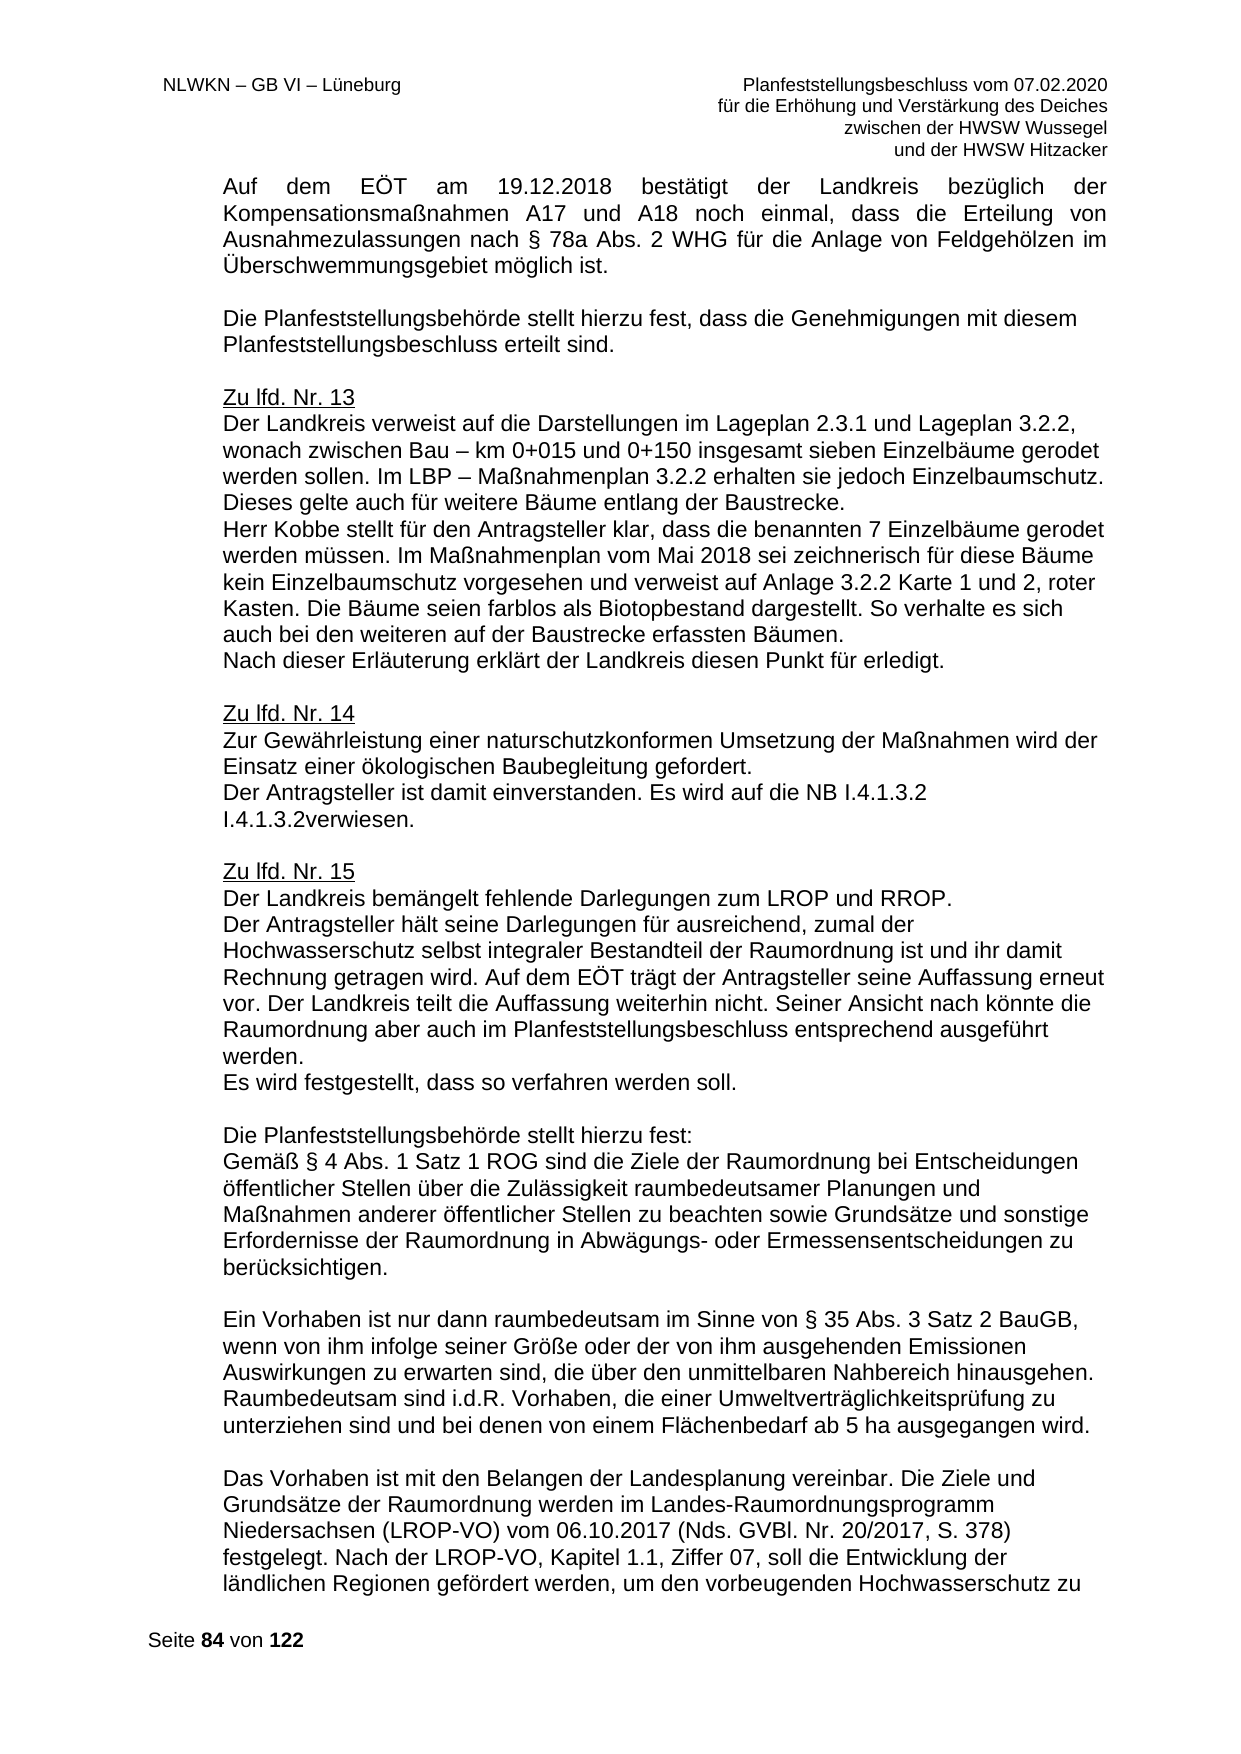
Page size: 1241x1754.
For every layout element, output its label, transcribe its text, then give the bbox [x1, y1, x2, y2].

text Der Antragsteller ist damit einverstanden. Es wird auf die NB I.4.1.3.2 I.4.1.3.2verwiesen. [223, 779, 1107, 832]
text Ein Vorhaben ist nur dann raumbedeutsam im Sinne von § 35 Abs. 3 Satz 2 BauGB, wenn von ihm infolge seiner Größe oder der von ihm ausgehenden Emissionen Auswirkungen zu erwarten sind, die über den unmittelbaren Nahbereich hinausgehen. [223, 1306, 1107, 1385]
text Auf dem EÖT am 19.12.2018 bestätigt der Landkreis bezüglich der Kompensationsmaßnahmen A17 und A18 noch einmal, dass die Erteilung von Ausnahmezulassungen nach § 78a Abs. 2 WHG für die Anlage von Feldgehölzen im Überschwemmungsgebiet möglich ist. [223, 173, 1107, 278]
text Zu lfd. Nr. 13 [223, 384, 1107, 410]
text Herr Kobbe stellt für den Antragsteller klar, dass die benannten 7 Einzelbäume gerodet werden müssen. Im Maßnahmenplan vom Mai 2018 sei zeichnerisch für diese Bäume kein Einzelbaumschutz vorgesehen und verweist auf Anlage 3.2.2 Karte 1 und 2, roter Kasten. Die Bäume seien farblos als Biotopbestand dargestellt. So verhalte es sich auch bei den weiteren auf der Baustrecke erfassten Bäumen. [223, 516, 1107, 647]
text Die Planfeststellungsbehörde stellt hierzu fest, dass die Genehmigungen mit diesem Planfeststellungsbeschluss erteilt sind. [223, 305, 1107, 358]
text Der Landkreis bemängelt fehlende Darlegungen zum LROP und RROP. [223, 885, 1107, 911]
text Der Landkreis verweist auf die Darstellungen im Lageplan 2.3.1 und Lageplan 3.2.2, wonach zwischen Bau – km 0+015 und 0+150 insgesamt sieben Einzelbäume gerodet werden sollen. Im LBP – Maßnahmenplan 3.2.2 erhalten sie jedoch Einzelbaumschutz. Dieses gelte auch für weitere Bäume entlang der Baustrecke. [223, 410, 1107, 516]
text Zur Gewährleistung einer naturschutzkonformen Umsetzung der Maßnahmen wird der Einsatz einer ökologischen Baubegleitung gefordert. [223, 727, 1107, 779]
text Raumbedeutsam sind i.d.R. Vorhaben, die einer Umweltverträglichkeitsprüfung zu unterziehen sind und bei denen von einem Flächenbedarf ab 5 ha ausgegangen wird. [223, 1385, 1107, 1438]
text Die Planfeststellungsbehörde stellt hierzu fest: [223, 1122, 1107, 1148]
text Zu lfd. Nr. 15 [223, 858, 1107, 885]
text Zu lfd. Nr. 14 [223, 700, 1107, 727]
text Es wird festgestellt, dass so verfahren werden soll. [223, 1069, 1107, 1096]
text Nach dieser Erläuterung erklärt der Landkreis diesen Punkt für erledigt. [223, 647, 1107, 674]
text Der Antragsteller hält seine Darlegungen für ausreichend, zumal der Hochwasserschutz selbst integraler Bestandteil der Raumordnung ist und ihr damit Rechnung getragen wird. Auf dem EÖT trägt der Antragsteller seine Auffassung erneut vor. Der Landkreis teilt die Auffassung weiterhin nicht. Seiner Ansicht nach könnte die Raumordnung aber auch im Planfeststellungsbeschluss entsprechend ausgeführt werden. [223, 911, 1107, 1069]
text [223, 1464, 1107, 1596]
text Gemäß § 4 Abs. 1 Satz 1 ROG sind die Ziele der Raumordnung bei Entscheidungen öffentlicher Stellen über die Zulässigkeit raumbedeutsamer Planungen und Maßnahmen anderer öffentlicher Stellen zu beachten sowie Grundsätze und sonstige Erfordernisse der Raumordnung in Abwägungs- oder Ermessensentscheidungen zu berücksichtigen. [223, 1148, 1107, 1280]
